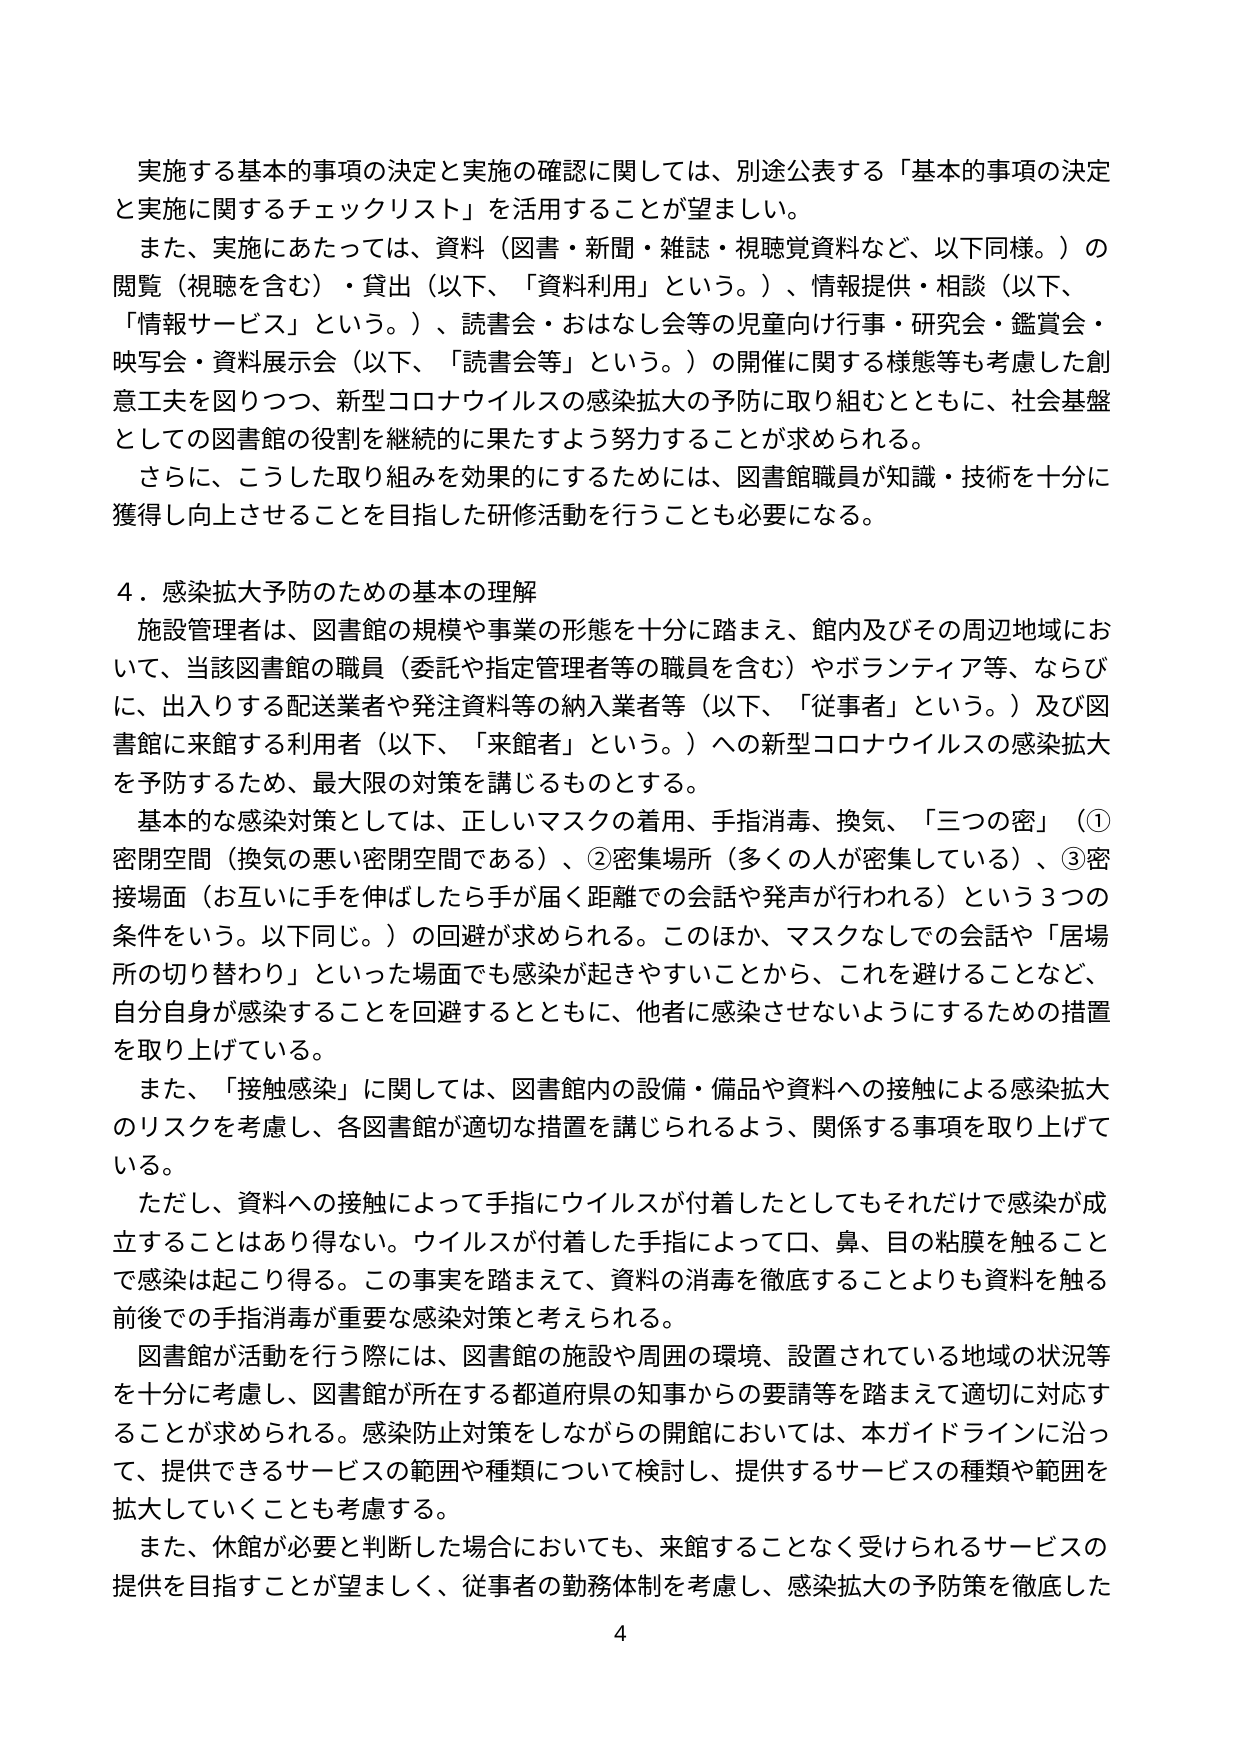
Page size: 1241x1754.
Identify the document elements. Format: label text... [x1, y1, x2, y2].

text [112, 1527, 1128, 1603]
text ただし、資料への接触によって手指にウイルスが付着したとしてもそれだけで感染が成立することはあり得ない。ウイルスが付着した手指によって口、鼻、目の粘膜を触ることで感染は起こり得る。この事実を踏まえて、資料の消毒を徹底することよりも資料を触る前後での手指消毒が重要な感染対策と考えられる。 [112, 1183, 1128, 1336]
text また、「接触感染」に関しては、図書館内の設備・備品や資料への接触による感染拡大のリスクを考慮し、各図書館が適切な措置を講じられるよう、関係する事項を取り上げている。 [112, 1068, 1128, 1183]
text さらに、こうした取り組みを効果的にするためには、図書館職員が知識・技術を十分に獲得し向上させることを目指した研修活動を行うことも必要になる。 [112, 456, 1128, 533]
text 基本的な感染対策としては、正しいマスクの着用、手指消毒、換気、「三つの密」（①密閉空間（換気の悪い密閉空間である）、②密集場所（多くの人が密集している）、③密接場面（お互いに手を伸ばしたら手が届く距離での会話や発声が行われる）という3つの条件をいう。以下同じ。）の回避が求められる。このほか、マスクなしでの会話や「居場所の切り替わり」といった場面でも感染が起きやすいことから、これを避けることなど、自分自身が感染することを回避するとともに、他者に感染させないようにするための措置を取り上げている。 [112, 801, 1128, 1068]
text 実施する基本的事項の決定と実施の確認に関しては、別途公表する「基本的事項の決定と実施に関するチェックリスト」を活用することが望ましい。 [112, 151, 1128, 227]
text ４．感染拡大予防のための基本の理解 [112, 571, 1128, 609]
text また、実施にあたっては、資料（図書・新聞・雑誌・視聴覚資料など、以下同様。）の閲覧（視聴を含む）・貸出（以下、「資料利用」という。）、情報提供・相談（以下、「情報サービス」という。）、読書会・おはなし会等の児童向け行事・研究会・鑑賞会・映写会・資料展示会（以下、「読書会等」という。）の開催に関する様態等も考慮した創意工夫を図りつつ、新型コロナウイルスの感染拡大の予防に取り組むとともに、社会基盤としての図書館の役割を継続的に果たすよう努力することが求められる。 [112, 227, 1128, 456]
text 図書館が活動を行う際には、図書館の施設や周囲の環境、設置されている地域の状況等を十分に考慮し、図書館が所在する都道府県の知事からの要請等を踏まえて適切に対応することが求められる。感染防止対策をしながらの開館においては、本ガイドラインに沿って、提供できるサービスの範囲や種類について検討し、提供するサービスの種類や範囲を拡大していくことも考慮する。 [112, 1336, 1128, 1527]
text 施設管理者は、図書館の規模や事業の形態を十分に踏まえ、館内及びその周辺地域において、当該図書館の職員（委託や指定管理者等の職員を含む）やボランティア等、ならびに、出入りする配送業者や発注資料等の納入業者等（以下、「従事者」という。）及び図書館に来館する利用者（以下、「来館者」という。）への新型コロナウイルスの感染拡大を予防するため、最大限の対策を講じるものとする。 [112, 609, 1128, 801]
